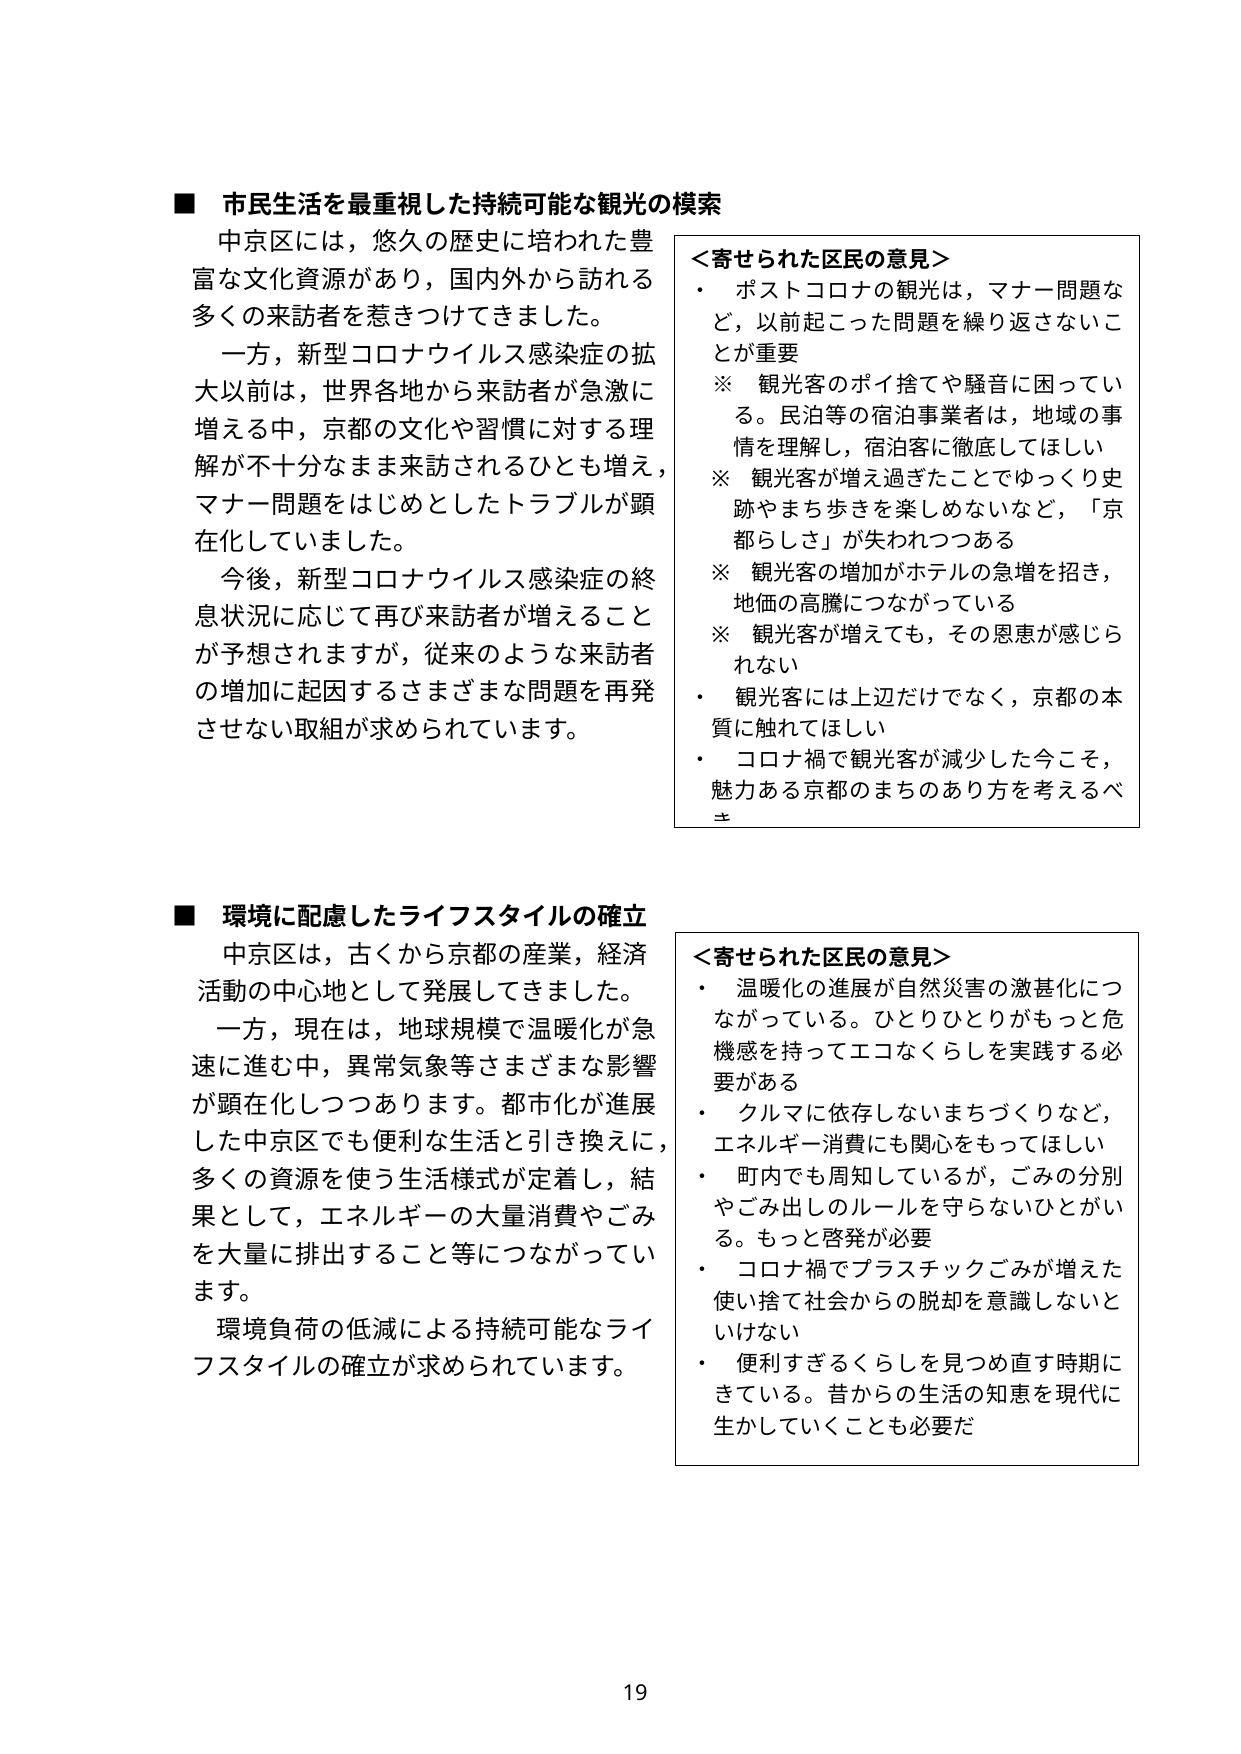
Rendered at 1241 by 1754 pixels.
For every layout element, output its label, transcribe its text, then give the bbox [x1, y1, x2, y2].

text 中京区は，古くから京都の産業，経済 [148, 933, 675, 971]
text 一方，現在は，地球規模で温暖化が急速に進む中，異常気象等さまざまな影響が顕在化しつつあります。都市化が進展した中京区でも便利な生活と引き換えに，多くの資源を使う生活様式が定着し，結果として，エネルギーの大量消費やごみを大量に排出すること等につながっています。 [191, 1008, 675, 1308]
text 一方，新型コロナウイルス感染症の拡大以前は，世界各地から来訪者が急激に増える中，京都の文化や習慣に対する理解が不十分なまま来訪されるひとも増え，マナー問題をはじめとしたトラブルが顕在化していました。 [169, 333, 674, 558]
text ■ 環境に配慮したライフスタイルの確立 [148, 896, 1122, 933]
text 環境負荷の低減による持続可能なライフスタイルの確立が求められています。 [191, 1308, 675, 1383]
text 中京区には，悠久の歴史に培われた豊富な文化資源があり，国内外から訪れる多くの来訪者を惹きつけてきました。 [191, 221, 1122, 333]
text ■ 市民生活を最重視した持続可能な観光の模索 [148, 183, 1122, 221]
text 今後，新型コロナウイルス感染症の終息状況に応じて再び来訪者が増えることが予想されますが，従来のような来訪者の増加に起因するさまざまな問題を再発させない取組が求められています。 [169, 558, 674, 746]
text 活動の中心地として発展してきました。 [148, 971, 675, 1008]
